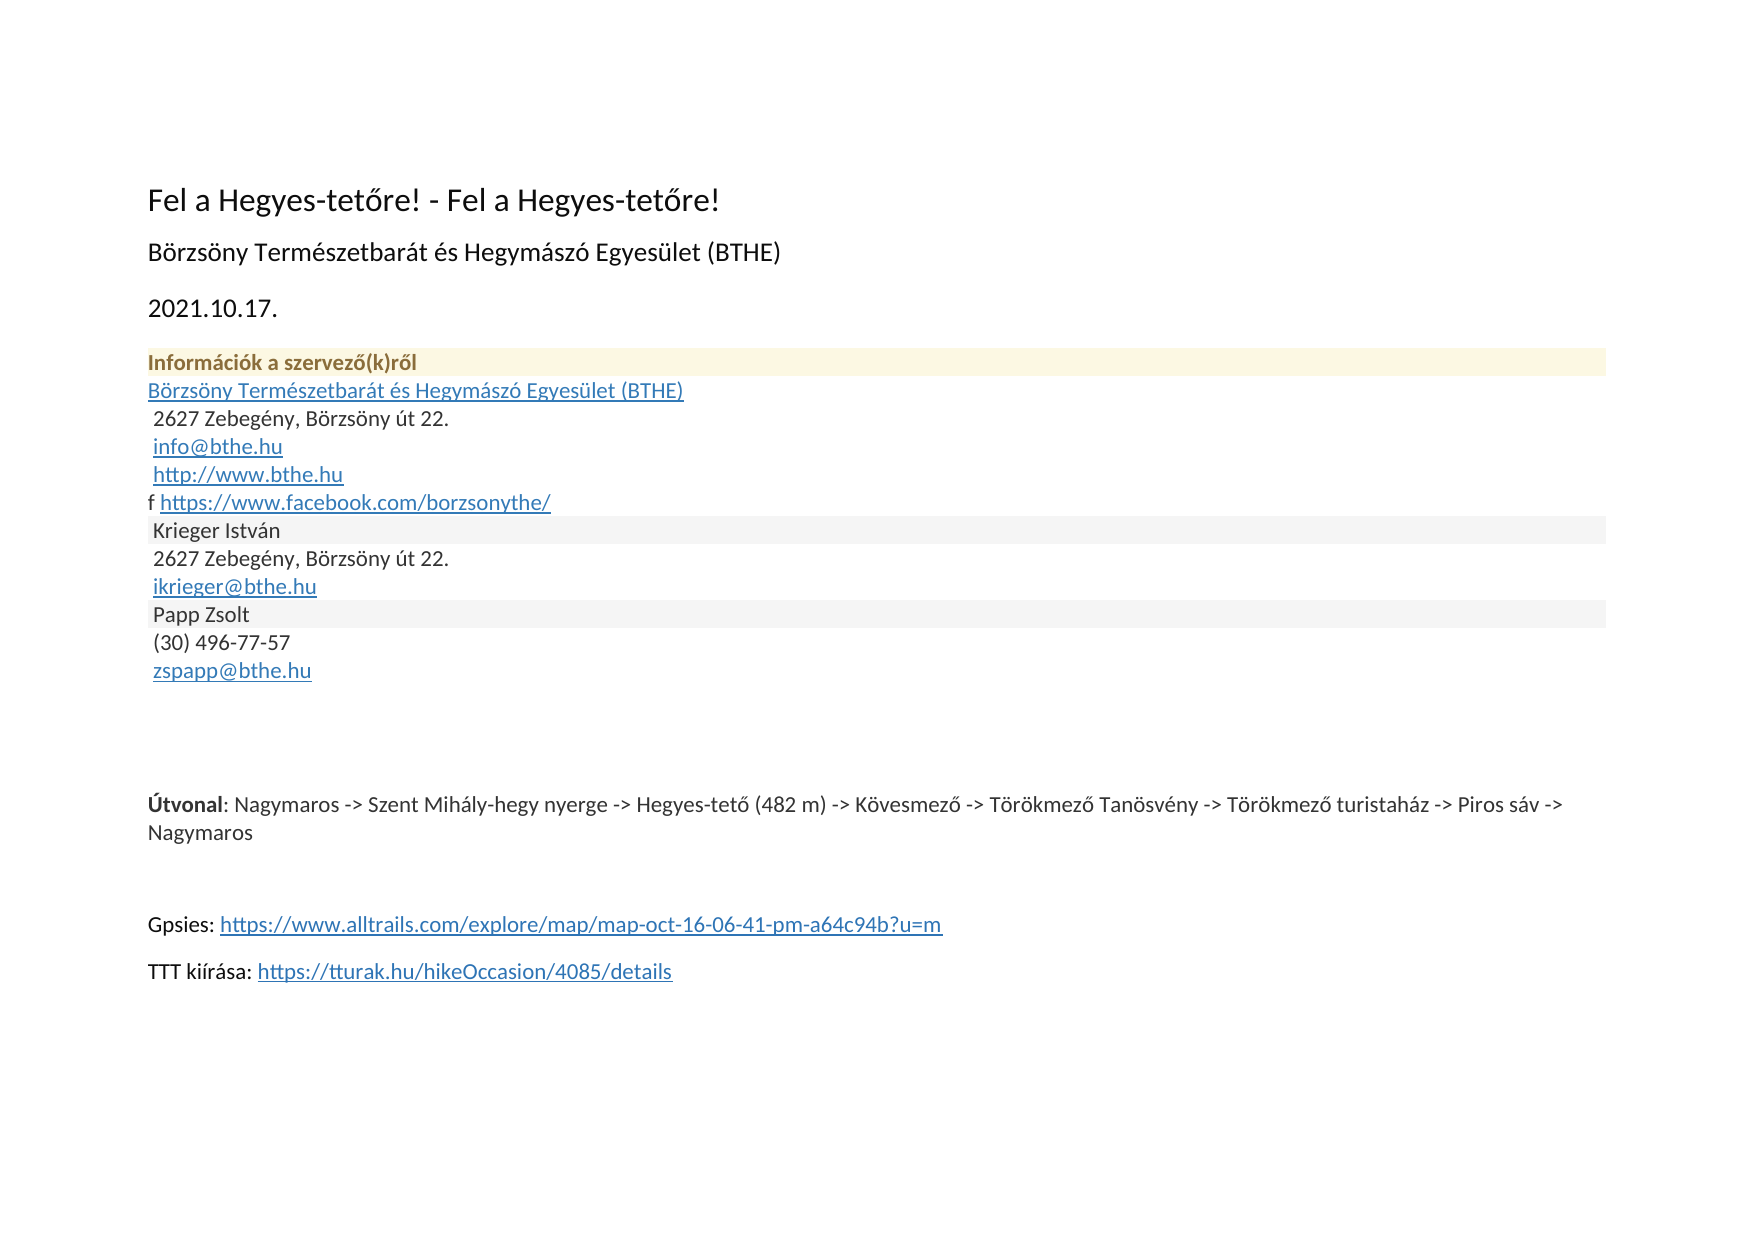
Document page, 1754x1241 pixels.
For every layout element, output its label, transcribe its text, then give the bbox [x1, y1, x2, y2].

text Gpsies: https://www.alltrails.com/explore/map/map-oct-16-06-41-pm-a64c94b?u=m [148, 910, 1606, 938]
text 2021.10.17. [148, 292, 1606, 325]
text 2627 Zebegény, Börzsöny út 22. [148, 404, 1606, 432]
text Információk a szervező(k)ről [148, 348, 1606, 376]
text 2627 Zebegény, Börzsöny út 22. [148, 544, 1606, 572]
text f https://www.facebook.com/borzsonythe/ [148, 488, 1606, 516]
text TTT kiírása: https://tturak.hu/hikeOccasion/4085/details [148, 957, 1606, 985]
text zspapp@bthe.hu [148, 656, 1606, 684]
text http://www.bthe.hu [148, 460, 1606, 488]
text (30) 496-77-57 [148, 628, 1606, 656]
text Útvonal: Nagymaros -> Szent Mihály-hegy nyerge -> Hegyes-tető (482 m) -> Kövesmező -> Törökmező Tanösvény -> Törökmező turistaház -> Piros sáv -> Nagymaros [148, 790, 1606, 846]
text Krieger István [148, 516, 1606, 544]
text Fel a Hegyes-tetőre! - Fel a Hegyes-tetőre! [148, 179, 1606, 219]
text Börzsöny Természetbarát és Hegymászó Egyesület (BTHE) [148, 376, 1606, 404]
text ikrieger@bthe.hu [148, 572, 1606, 600]
text info@bthe.hu [148, 432, 1606, 460]
text Papp Zsolt [148, 600, 1606, 628]
text Börzsöny Természetbarát és Hegymászó Egyesület (BTHE) [148, 235, 1606, 268]
